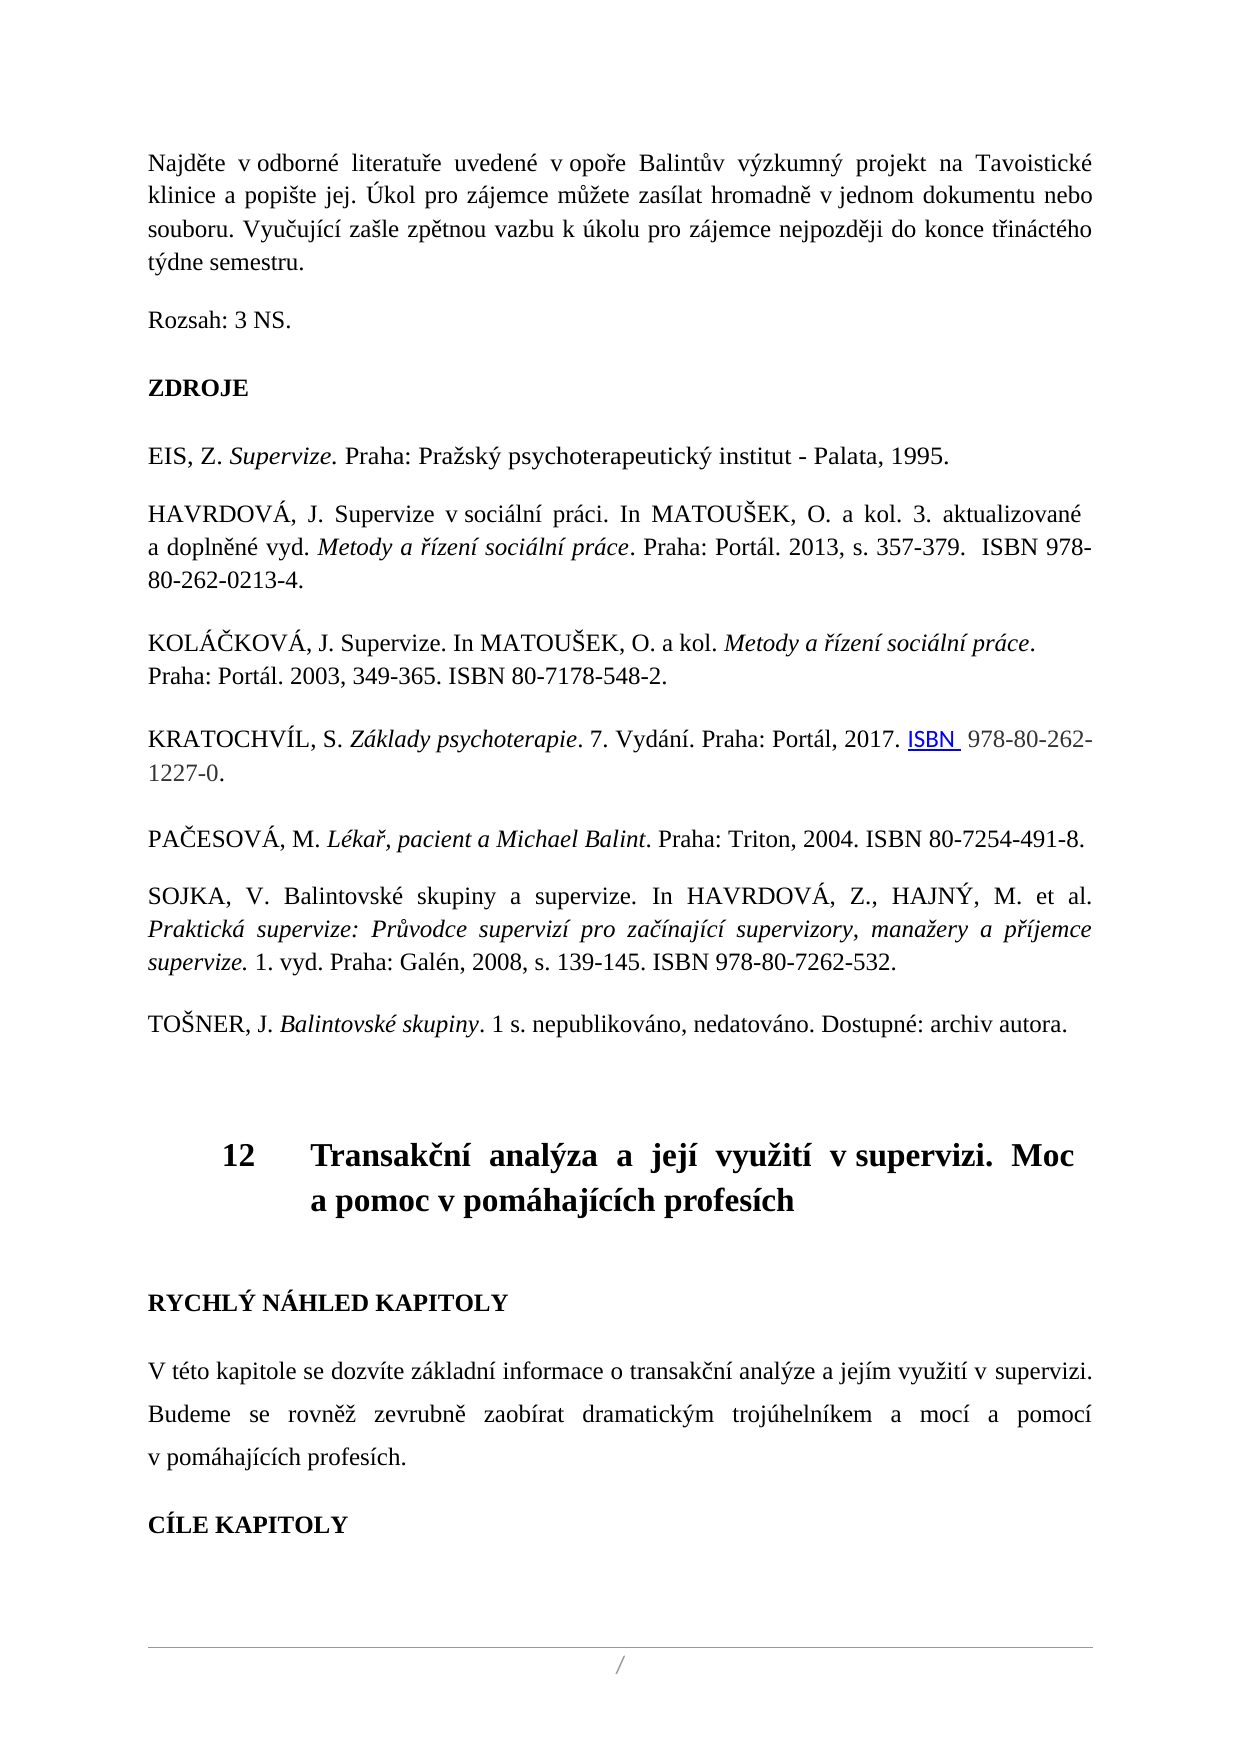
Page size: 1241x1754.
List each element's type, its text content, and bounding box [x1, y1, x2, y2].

subtitle Transakční analýza a její využití v supervizi. Moc a pomoc v pomáhajících profesích [222, 1136, 1093, 1218]
text Rozsah: 3 NS. [148, 305, 1093, 333]
text KOLÁČKOVÁ, J. Supervize. In MATOUŠEK, O. a kol. Metody a řízení sociální práce. Praha: Portál. 2003, 349-365. ISBN 80-7178-548-2. [148, 628, 1093, 689]
text SOJKA, V. Balintovské skupiny a supervize. In HAVRDOVÁ, Z., HAJNÝ, M. et al. Praktická supervize: Průvodce supervizí pro začínající supervizory, manažery a příjemce supervize. 1. vyd. Praha: Galén, 2008, s. 139-145. ISBN 978-80-7262-532. [148, 881, 1093, 976]
text KRATOCHVÍL, S. Základy psychoterapie. 7. Vydání. Praha: Portál, 2017. ISBN 978-80-262-1227-0. [148, 723, 1093, 819]
text ZDROJE [148, 373, 1093, 402]
text Najděte v odborné literatuře uvedené v opoře Balintův výzkumný projekt na Tavoistické klinice a popište jej. Úkol pro zájemce můžete zasílat hromadně v jednom dokumentu nebo souboru. Vyučující zašle zpětnou vazbu k úkolu pro zájemce nejpozději do konce třináctého týdne semestru. [148, 148, 1093, 275]
text V této kapitole se dozvíte základní informace o transakční analýze a jejím využití v supervizi. Budeme se rovněž zevrubně zaobírat dramatickým trojúhelníkem a mocí a pomocí v pomáhajících profesích. [148, 1356, 1093, 1471]
text HAVRDOVÁ, J. Supervize v sociální práci. In MATOUŠEK, O. a kol. 3. aktualizované a doplněné vyd. Metody a řízení sociální práce. Praha: Portál. 2013, s. 357-379. ISBN 978-80-262-0213-4. [148, 499, 1093, 594]
text Rychlý náhled kapitoly [148, 1288, 1093, 1317]
text EIS, Z. Supervize. Praha: Pražský psychoterapeutický institut - Palata, 1995. [148, 441, 1093, 470]
text Cíle kapitoly [148, 1511, 1093, 1539]
text TOŠNER, J. Balintovské skupiny. 1 s. nepublikováno, nedatováno. Dostupné: archiv autora. [148, 1009, 1093, 1038]
text PAČESOVÁ, M. Lékař, pacient a Michael Balint. Praha: Triton, 2004. ISBN 80-7254-491-8. [148, 824, 1093, 852]
